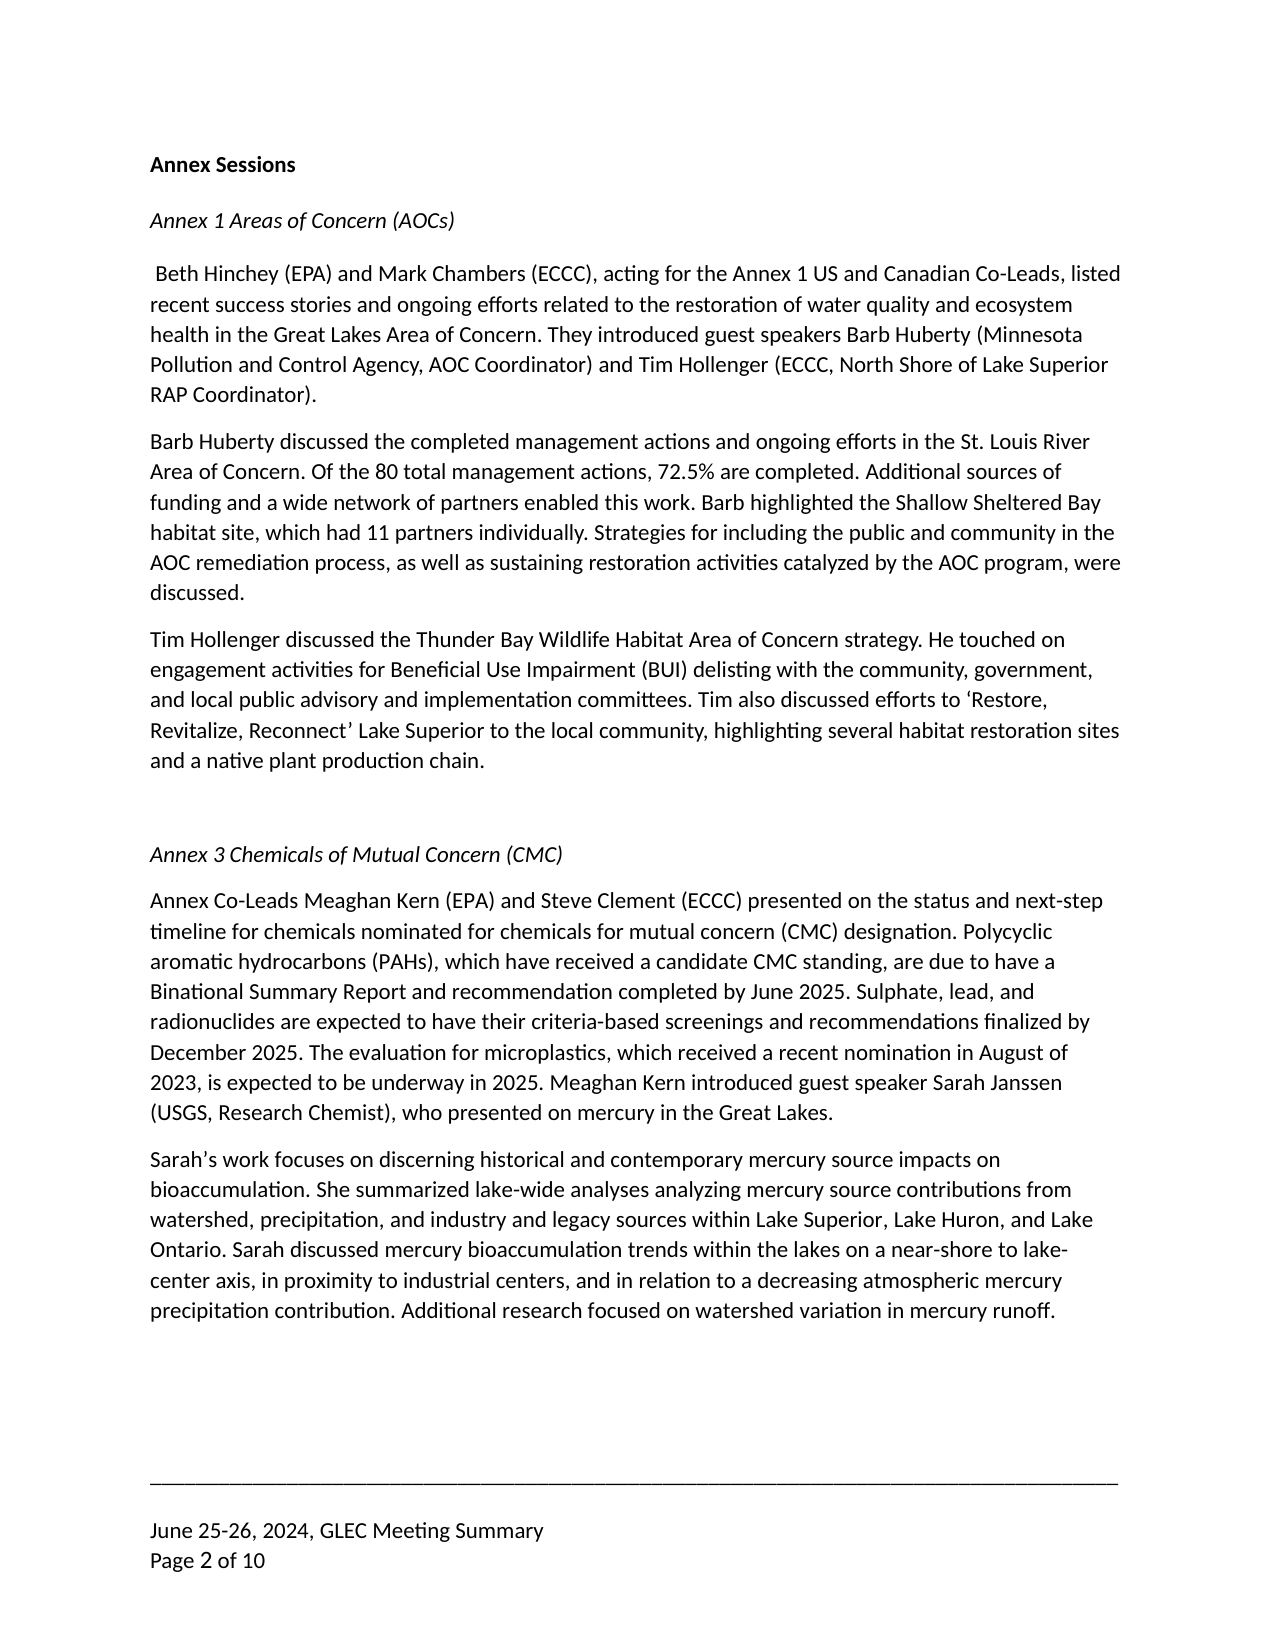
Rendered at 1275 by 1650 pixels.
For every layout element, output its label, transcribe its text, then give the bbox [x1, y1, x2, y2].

text Beth Hinchey (EPA) and Mark Chambers (ECCC), acting for the Annex 1 US and Canadian Co-Leads, listed recent success stories and ongoing efforts related to the restoration of water quality and ecosystem health in the Great Lakes Area of Concern. They introduced guest speakers Barb Huberty (Minnesota Pollution and Control Agency, AOC Coordinator) and Tim Hollenger (ECCC, North Shore of Lake Superior RAP Coordinator). [150, 259, 1125, 408]
text Tim Hollenger discussed the Thunder Bay Wildlife Habitat Area of Concern strategy. He touched on engagement activities for Beneficial Use Impairment (BUI) delisting with the community, government, and local public advisory and implementation committees. Tim also discussed efforts to ‘Restore, Revitalize, Reconnect’ Lake Superior to the local community, highlighting several habitat restoration sites and a native plant production chain. [150, 625, 1125, 774]
text Barb Huberty discussed the completed management actions and ongoing efforts in the St. Louis River Area of Concern. Of the 80 total management actions, 72.5% are completed. Additional sources of funding and a wide network of partners enabled this work. Barb highlighted the Shallow Sheltered Bay habitat site, which had 11 partners individually. Strategies for including the public and community in the AOC remediation process, as well as sustaining restoration activities catalyzed by the AOC program, were discussed. [150, 427, 1125, 606]
text Annex 1 Areas of Concern (AOCs) [150, 206, 1125, 234]
text Annex Co-Leads Meaghan Kern (EPA) and Steve Clement (ECCC) presented on the status and next-step timeline for chemicals nominated for chemicals for mutual concern (CMC) designation. Polycyclic aromatic hydrocarbons (PAHs), which have received a candidate CMC standing, are due to have a Binational Summary Report and recommendation completed by June 2025. Sulphate, lead, and radionuclides are expected to have their criteria-based screenings and recommendations finalized by December 2025. The evaluation for microplastics, which received a recent nomination in August of 2023, is expected to be underway in 2025. Meaghan Kern introduced guest speaker Sarah Janssen (USGS, Research Chemist), who presented on mercury in the Great Lakes. [150, 887, 1125, 1126]
text Annex 3 Chemicals of Mutual Concern (CMC) [150, 840, 1125, 868]
text Sarah’s work focuses on discerning historical and contemporary mercury source impacts on bioaccumulation. She summarized lake-wide analyses analyzing mercury source contributions from watershed, precipitation, and industry and legacy sources within Lake Superior, Lake Huron, and Lake Ontario. Sarah discussed mercury bioaccumulation trends within the lakes on a near-shore to lake-center axis, in proximity to industrial centers, and in relation to a decreasing atmospheric mercury precipitation contribution. Additional research focused on watershed variation in mercury runoff. [150, 1145, 1125, 1324]
text Annex Sessions [150, 150, 1125, 178]
